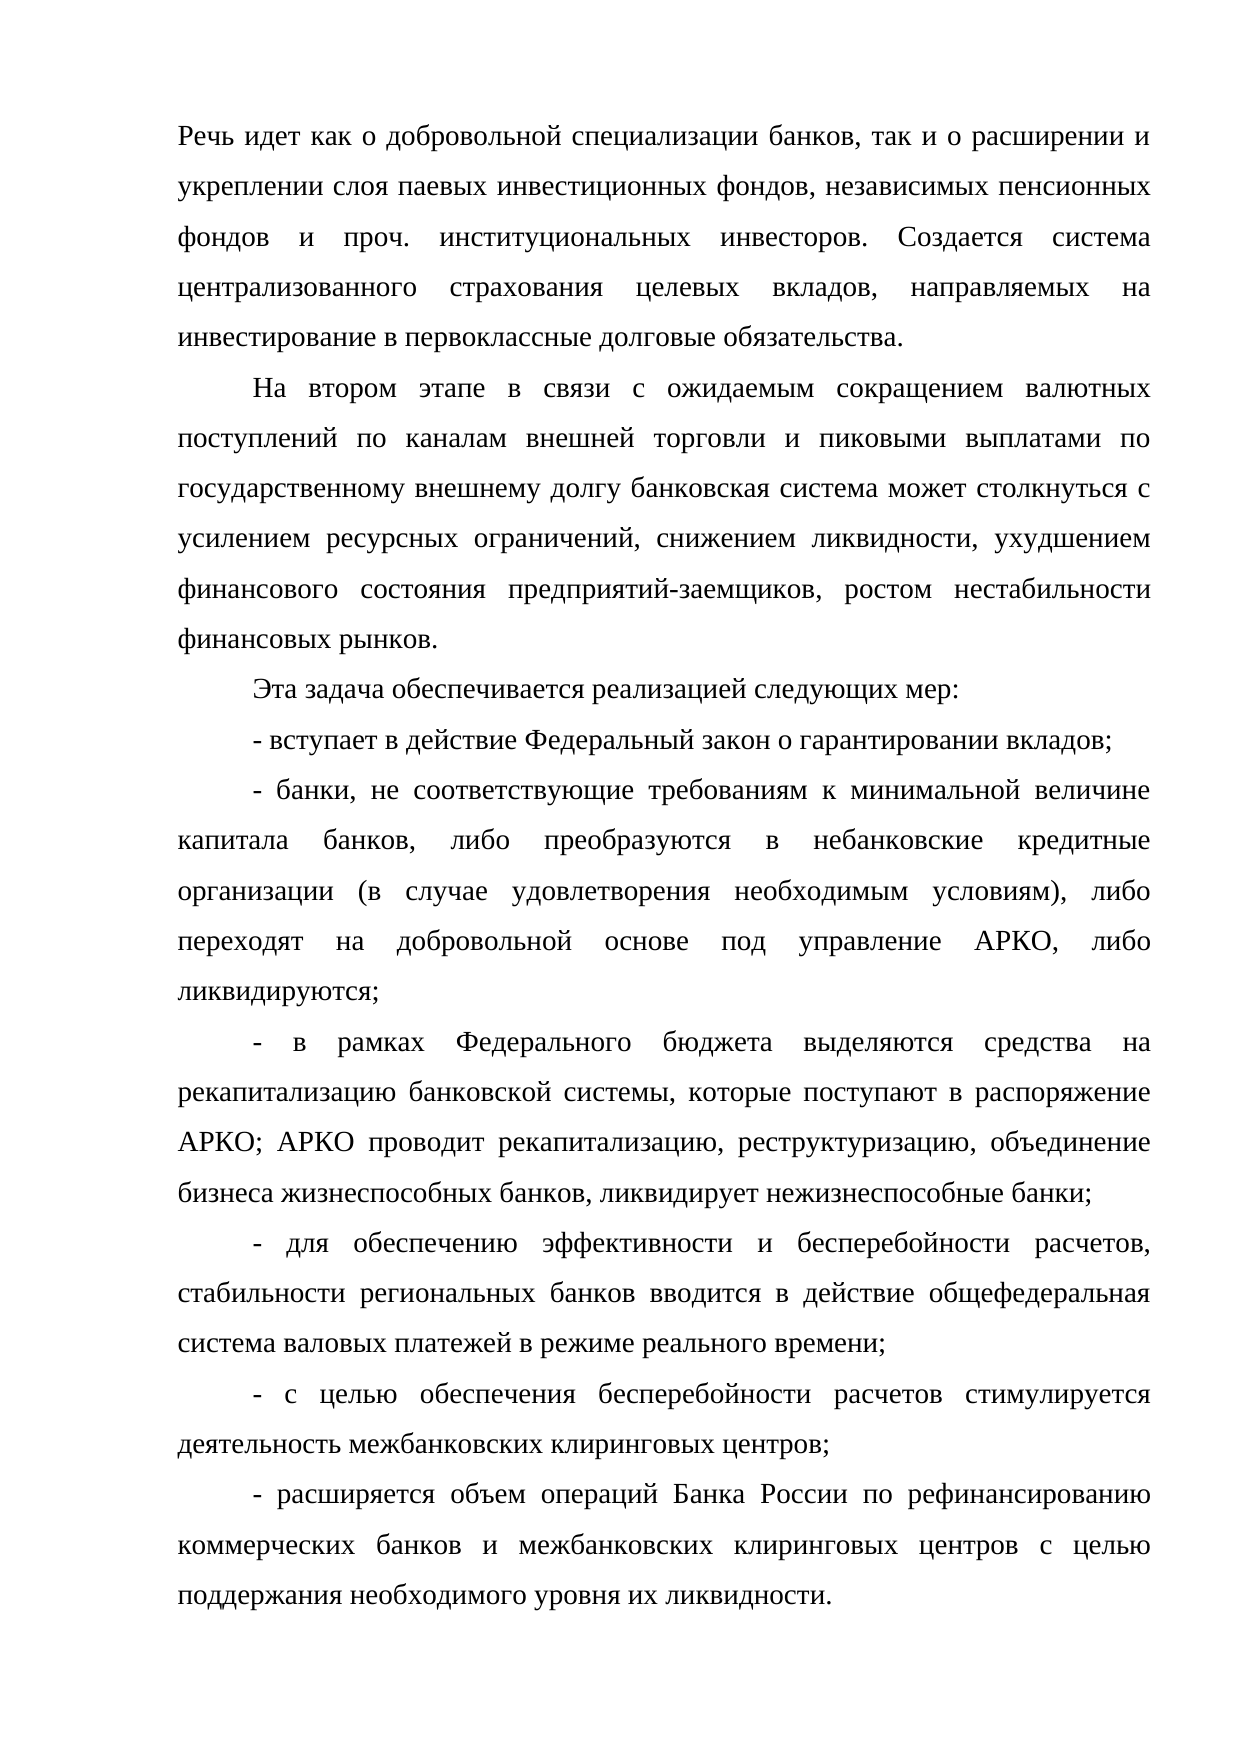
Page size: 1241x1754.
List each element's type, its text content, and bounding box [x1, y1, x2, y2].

text - для обеспечению эффективности и бесперебойности расчетов, стабильности региональных банков вводится в действие общефедеральная система валовых платежей в режиме реального времени; [177, 1225, 1152, 1359]
text - банки, не соответствующие требованиям к минимальной величине капитала банков, либо преобразуются в небанковские кредитные организации (в случае удовлетворения необходимым условиям), либо переходят на добровольной основе под управление АРКО, либо ликвидируются; [177, 772, 1152, 1007]
text - с целью обеспечения бесперебойности расчетов стимулируется деятельность межбанковских клиринговых центров; [177, 1376, 1152, 1460]
text На втором этапе в связи с ожидаемым сокращением валютных поступлений по каналам внешней торговли и пиковыми выплатами по государственному внешнему долгу банковская система может столкнуться с усилением ресурсных ограничений, снижением ликвидности, ухудшением финансового состояния предприятий-заемщиков, ростом нестабильности финансовых рынков. [177, 370, 1152, 655]
text - в рамках Федерального бюджета выделяются средства на рекапитализацию банковской системы, которые поступают в распоряжение АРКО; АРКО проводит рекапитализацию, реструктуризацию, объединение бизнеса жизнеспособных банков, ликвидирует нежизнеспособные банки; [177, 1024, 1152, 1208]
text - вступает в действие Федеральный закон о гарантировании вкладов; [177, 722, 1152, 755]
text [177, 118, 1152, 353]
text - расширяется объем операций Банка России по рефинансированию коммерческих банков и межбанковских клиринговых центров с целью поддержания необходимого уровня их ликвидности. [177, 1477, 1152, 1611]
text Эта задача обеспечивается реализацией следующих мер: [177, 672, 1152, 705]
